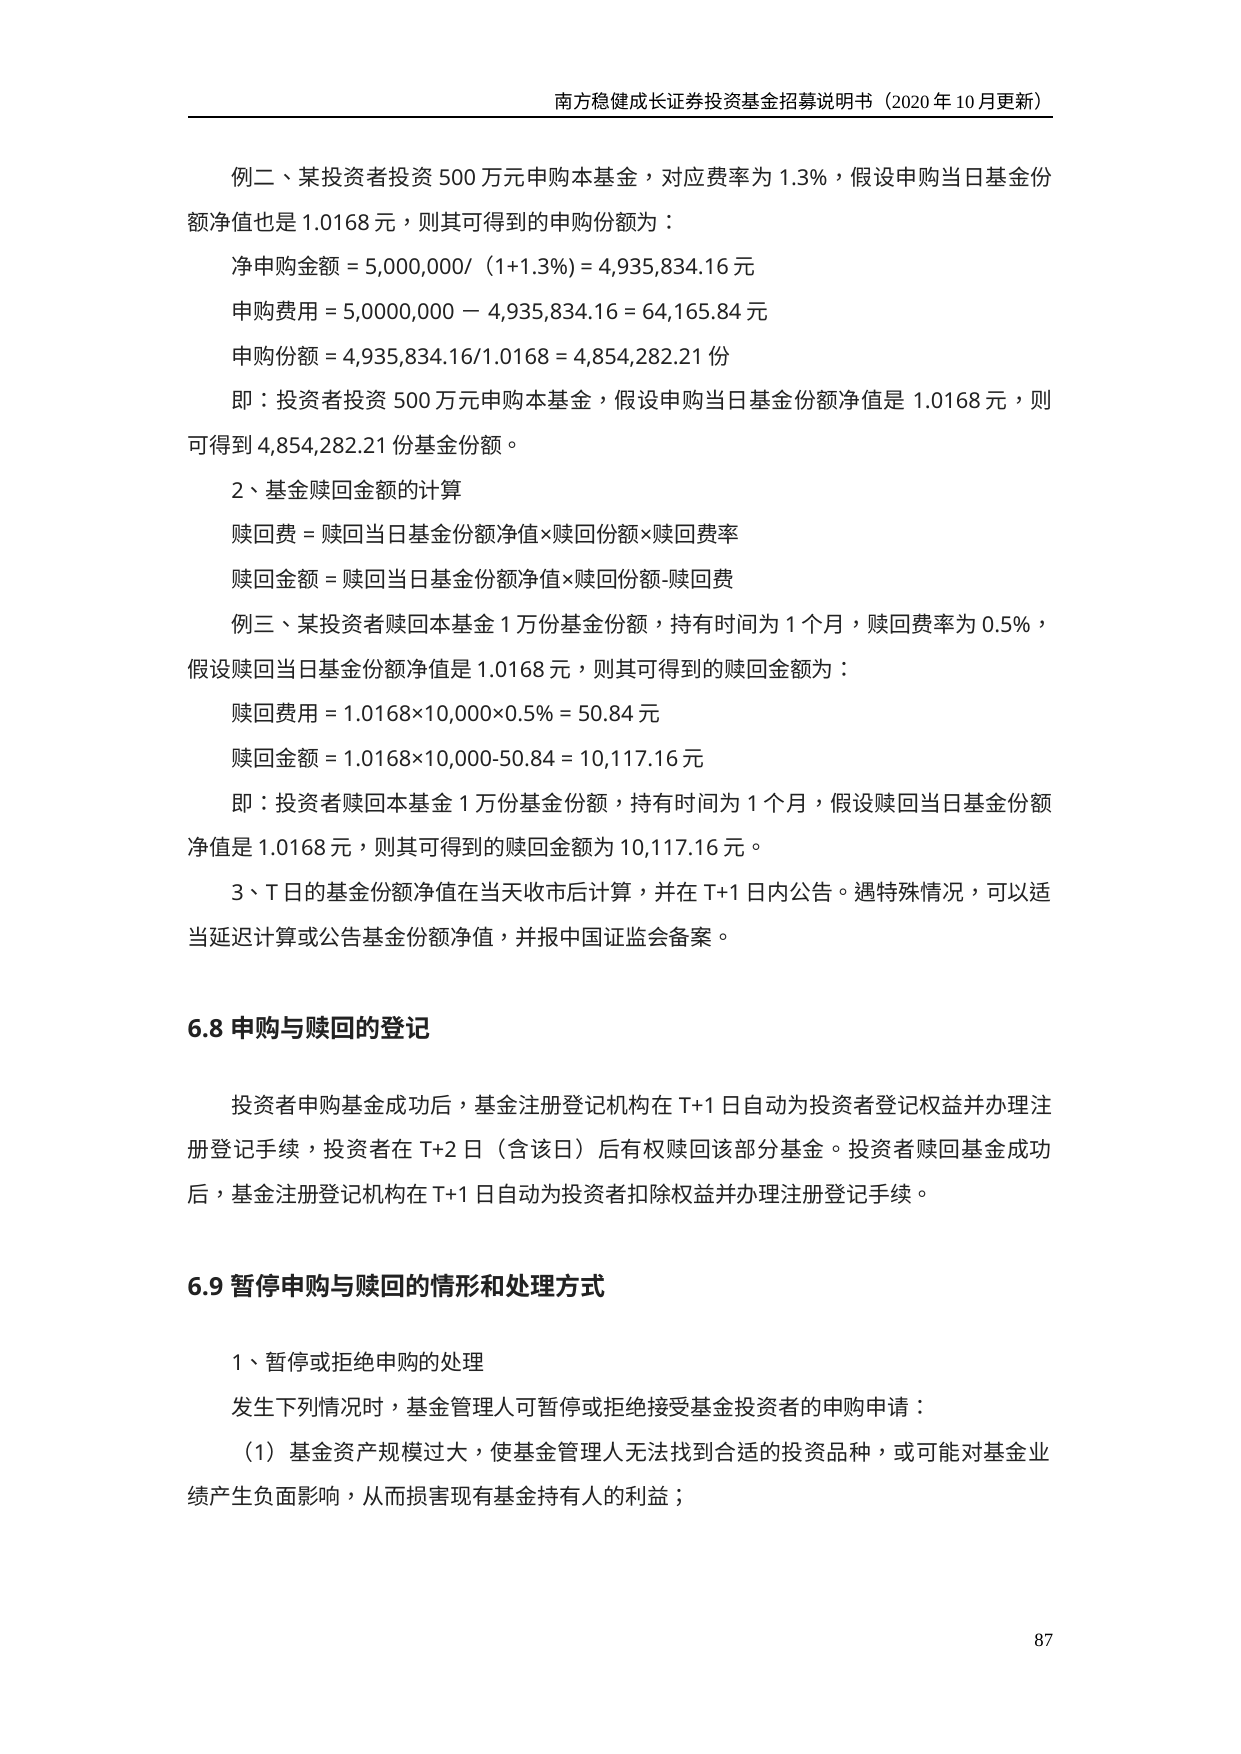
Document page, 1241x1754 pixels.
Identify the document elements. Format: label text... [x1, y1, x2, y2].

text 例二、某投资者投资500万元申购本基金，对应费率为1.3%，假设申购当日基金份额净值也是1.0168元，则其可得到的申购份额为： [187, 162, 1053, 236]
text （1）基金资产规模过大，使基金管理人无法找到合适的投资品种，或可能对基金业绩产生负面影响，从而损害现有基金持有人的利益； [187, 1436, 1053, 1511]
text 6.9 暂停申购与赎回的情形和处理方式 [187, 1253, 1053, 1318]
text 6.8 申购与赎回的登记 [187, 996, 1053, 1061]
text 申购费用 = 5,0000,000 － 4,935,834.16 = 64,165.84元 [187, 296, 1053, 326]
text 赎回费用 = 1.0168×10,000×0.5% = 50.84元 [187, 698, 1053, 728]
text 2、基金赎回金额的计算 [187, 475, 1053, 504]
text 申购份额 = 4,935,834.16/1.0168 = 4,854,282.21份 [187, 341, 1053, 371]
text 即：投资者赎回本基金1万份基金份额，持有时间为1个月，假设赎回当日基金份额净值是1.0168元，则其可得到的赎回金额为10,117.16元。 [187, 788, 1053, 862]
text 1、暂停或拒绝申购的处理 [187, 1347, 1053, 1377]
text 发生下列情况时，基金管理人可暂停或拒绝接受基金投资者的申购申请： [187, 1392, 1053, 1422]
text 赎回金额 = 1.0168×10,000-50.84 = 10,117.16元 [187, 743, 1053, 773]
text 即：投资者投资500万元申购本基金，假设申购当日基金份额净值是1.0168元，则可得到4,854,282.21份基金份额。 [187, 385, 1053, 460]
text 净申购金额 = 5,000,000/（1+1.3%) = 4,935,834.16元 [187, 251, 1053, 281]
text 例三、某投资者赎回本基金1万份基金份额，持有时间为1个月，赎回费率为0.5%，假设赎回当日基金份额净值是1.0168元，则其可得到的赎回金额为： [187, 609, 1053, 683]
text 赎回金额 = 赎回当日基金份额净值×赎回份额-赎回费 [187, 564, 1053, 594]
text 投资者申购基金成功后，基金注册登记机构在T+1日自动为投资者登记权益并办理注册登记手续，投资者在T+2日（含该日）后有权赎回该部分基金。投资者赎回基金成功后，基金注册登记机构在T+1日自动为投资者扣除权益并办理注册登记手续。 [187, 1090, 1053, 1209]
text 赎回费 = 赎回当日基金份额净值×赎回份额×赎回费率 [187, 519, 1053, 549]
text 3、T日的基金份额净值在当天收市后计算，并在T+1日内公告。遇特殊情况，可以适当延迟计算或公告基金份额净值，并报中国证监会备案。 [187, 877, 1053, 951]
